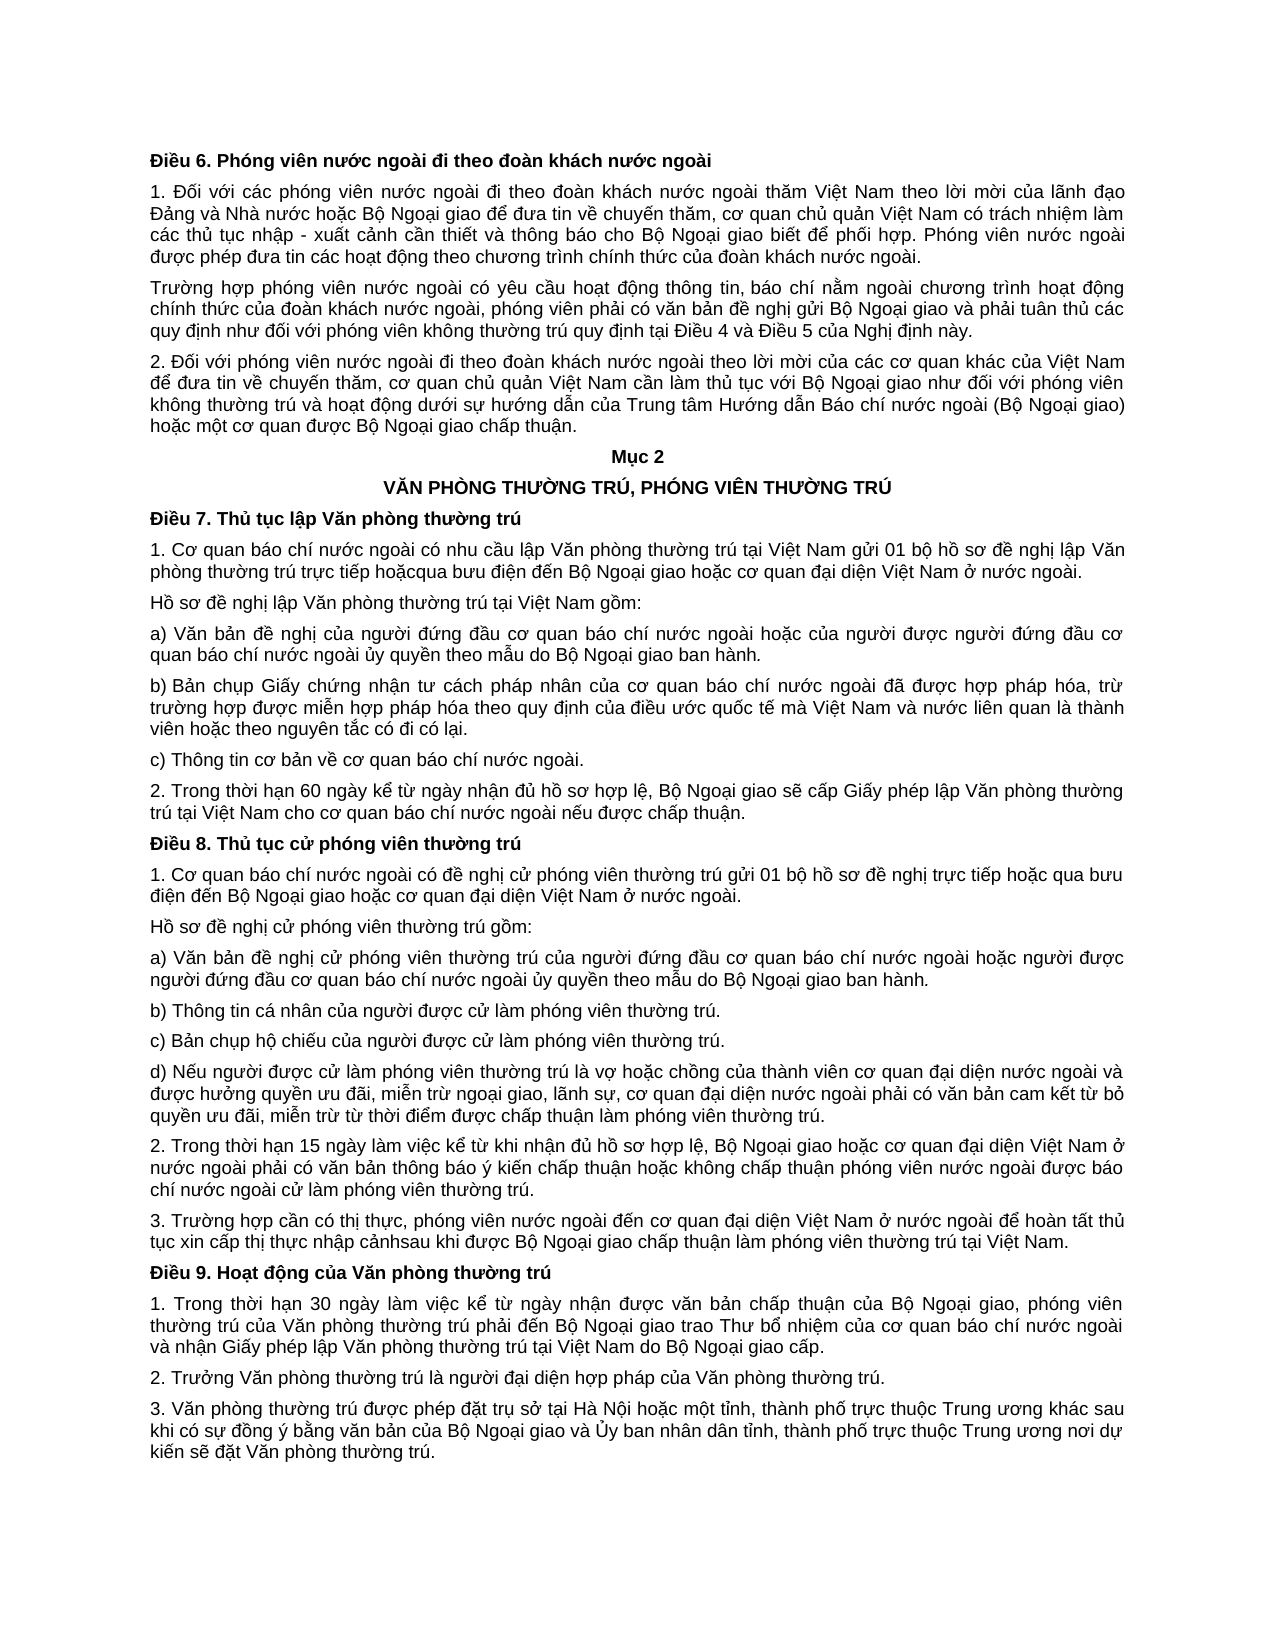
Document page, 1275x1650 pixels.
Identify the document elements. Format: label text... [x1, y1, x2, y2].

text Điều 8. Thủ tục cử phóng viên thường trú [150, 832, 1125, 854]
text VĂN PHÒNG THƯỜNG TRÚ, PHÓNG VIÊN THƯỜNG TRÚ [150, 477, 1125, 499]
text 1. Đối với các phóng viên nước ngoài đi theo đoàn khách nước ngoài thăm Việt Nam theo lời mời của lãnh đạo Đảng và Nhà nước hoặc Bộ Ngoại giao để đưa tin về chuyến thăm, cơ quan chủ quản Việt Nam có trách nhiệm làm các thủ tục nhập - xuất cảnh cần thiết và thông báo cho Bộ Ngoại giao biết để phối hợp. Phóng viên nước ngoài được phép đưa tin các hoạt động theo chương trình chính thức của đoàn khách nước ngoài. [150, 181, 1125, 267]
text Điều 7. Thủ tục lập Văn phòng thường trú [150, 508, 1125, 530]
text 3. Trường hợp cần có thị thực, phóng viên nước ngoài đến cơ quan đại diện Việt Nam ở nước ngoài để hoàn tất thủ tục xin cấp thị thực nhập cảnhsau khi được Bộ Ngoại giao chấp thuận làm phóng viên thường trú tại Việt Nam. [150, 1209, 1125, 1252]
text Hồ sơ đề nghị lập Văn phòng thường trú tại Việt Nam gồm: [150, 592, 1125, 613]
text 1. Trong thời hạn 30 ngày làm việc kể từ ngày nhận được văn bản chấp thuận của Bộ Ngoại giao, phóng viên thường trú của Văn phòng thường trú phải đến Bộ Ngoại giao trao Thư bổ nhiệm của cơ quan báo chí nước ngoài và nhận Giấy phép lập Văn phòng thường trú tại Việt Nam do Bộ Ngoại giao cấp. [150, 1293, 1125, 1357]
text c) Thông tin cơ bản về cơ quan báo chí nước ngoài. [150, 749, 1125, 771]
text Điều 9. Hoạt động của Văn phòng thường trú [150, 1262, 1125, 1283]
text b) Thông tin cá nhân của người được cử làm phóng viên thường trú. [150, 999, 1125, 1021]
text Hồ sơ đề nghị cử phóng viên thường trú gồm: [150, 916, 1125, 937]
text d) Nếu người được cử làm phóng viên thường trú là vợ hoặc chồng của thành viên cơ quan đại diện nước ngoài và được hưởng quyền ưu đãi, miễn trừ ngoại giao, lãnh sự, cơ quan đại diện nước ngoài phải có văn bản cam kết từ bỏ quyền ưu đãi, miễn trừ từ thời điểm được chấp thuận làm phóng viên thường trú. [150, 1061, 1125, 1126]
text 2. Đối với phóng viên nước ngoài đi theo đoàn khách nước ngoài theo lời mời của các cơ quan khác của Việt Nam để đưa tin về chuyến thăm, cơ quan chủ quản Việt Nam cần làm thủ tục với Bộ Ngoại giao như đối với phóng viên không thường trú và hoạt động dưới sự hướng dẫn của Trung tâm Hướng dẫn Báo chí nước ngoài (Bộ Ngoại giao) hoặc một cơ quan được Bộ Ngoại giao chấp thuận. [150, 351, 1125, 437]
text a) Văn bản đề nghị của người đứng đầu cơ quan báo chí nước ngoài hoặc của người được người đứng đầu cơ quan báo chí nước ngoài ủy quyền theo mẫu do Bộ Ngoại giao ban hành. [150, 622, 1125, 666]
text b) Bản chụp Giấy chứng nhận tư cách pháp nhân của cơ quan báo chí nước ngoài đã được hợp pháp hóa, trừ trường hợp được miễn hợp pháp hóa theo quy định của điều ước quốc tế mà Việt Nam và nước liên quan là thành viên hoặc theo nguyên tắc có đi có lại. [150, 675, 1125, 740]
text 1. Cơ quan báo chí nước ngoài có nhu cầu lập Văn phòng thường trú tại Việt Nam gửi 01 bộ hồ sơ đề nghị lập Văn phòng thường trú trực tiếp hoặcqua bưu điện đến Bộ Ngoại giao hoặc cơ quan đại diện Việt Nam ở nước ngoài. [150, 539, 1125, 582]
text 3. Văn phòng thường trú được phép đặt trụ sở tại Hà Nội hoặc một tỉnh, thành phố trực thuộc Trung ương khác sau khi có sự đồng ý bằng văn bản của Bộ Ngoại giao và Ủy ban nhân dân tỉnh, thành phố trực thuộc Trung ương nơi dự kiến sẽ đặt Văn phòng thường trú. [150, 1398, 1125, 1462]
text Điều 6. Phóng viên nước ngoài đi theo đoàn khách nước ngoài [150, 150, 1125, 172]
text c) Bản chụp hộ chiếu của người được cử làm phóng viên thường trú. [150, 1030, 1125, 1052]
text Mục 2 [150, 446, 1125, 468]
text a) Văn bản đề nghị cử phóng viên thường trú của người đứng đầu cơ quan báo chí nước ngoài hoặc người được người đứng đầu cơ quan báo chí nước ngoài ủy quyền theo mẫu do Bộ Ngoại giao ban hành. [150, 947, 1125, 990]
text 1. Cơ quan báo chí nước ngoài có đề nghị cử phóng viên thường trú gửi 01 bộ hồ sơ đề nghị trực tiếp hoặc qua bưu điện đến Bộ Ngoại giao hoặc cơ quan đại diện Việt Nam ở nước ngoài. [150, 863, 1125, 907]
text Trường hợp phóng viên nước ngoài có yêu cầu hoạt động thông tin, báo chí nằm ngoài chương trình hoạt động chính thức của đoàn khách nước ngoài, phóng viên phải có văn bản đề nghị gửi Bộ Ngoại giao và phải tuân thủ các quy định như đối với phóng viên không thường trú quy định tại Điều 4 và Điều 5 của Nghị định này. [150, 277, 1125, 341]
text 2. Trưởng Văn phòng thường trú là người đại diện hợp pháp của Văn phòng thường trú. [150, 1367, 1125, 1388]
text 2. Trong thời hạn 15 ngày làm việc kể từ khi nhận đủ hồ sơ hợp lệ, Bộ Ngoại giao hoặc cơ quan đại diện Việt Nam ở nước ngoài phải có văn bản thông báo ý kiến chấp thuận hoặc không chấp thuận phóng viên nước ngoài được báo chí nước ngoài cử làm phóng viên thường trú. [150, 1135, 1125, 1200]
text 2. Trong thời hạn 60 ngày kể từ ngày nhận đủ hồ sơ hợp lệ, Bộ Ngoại giao sẽ cấp Giấy phép lập Văn phòng thường trú tại Việt Nam cho cơ quan báo chí nước ngoài nếu được chấp thuận. [150, 780, 1125, 823]
